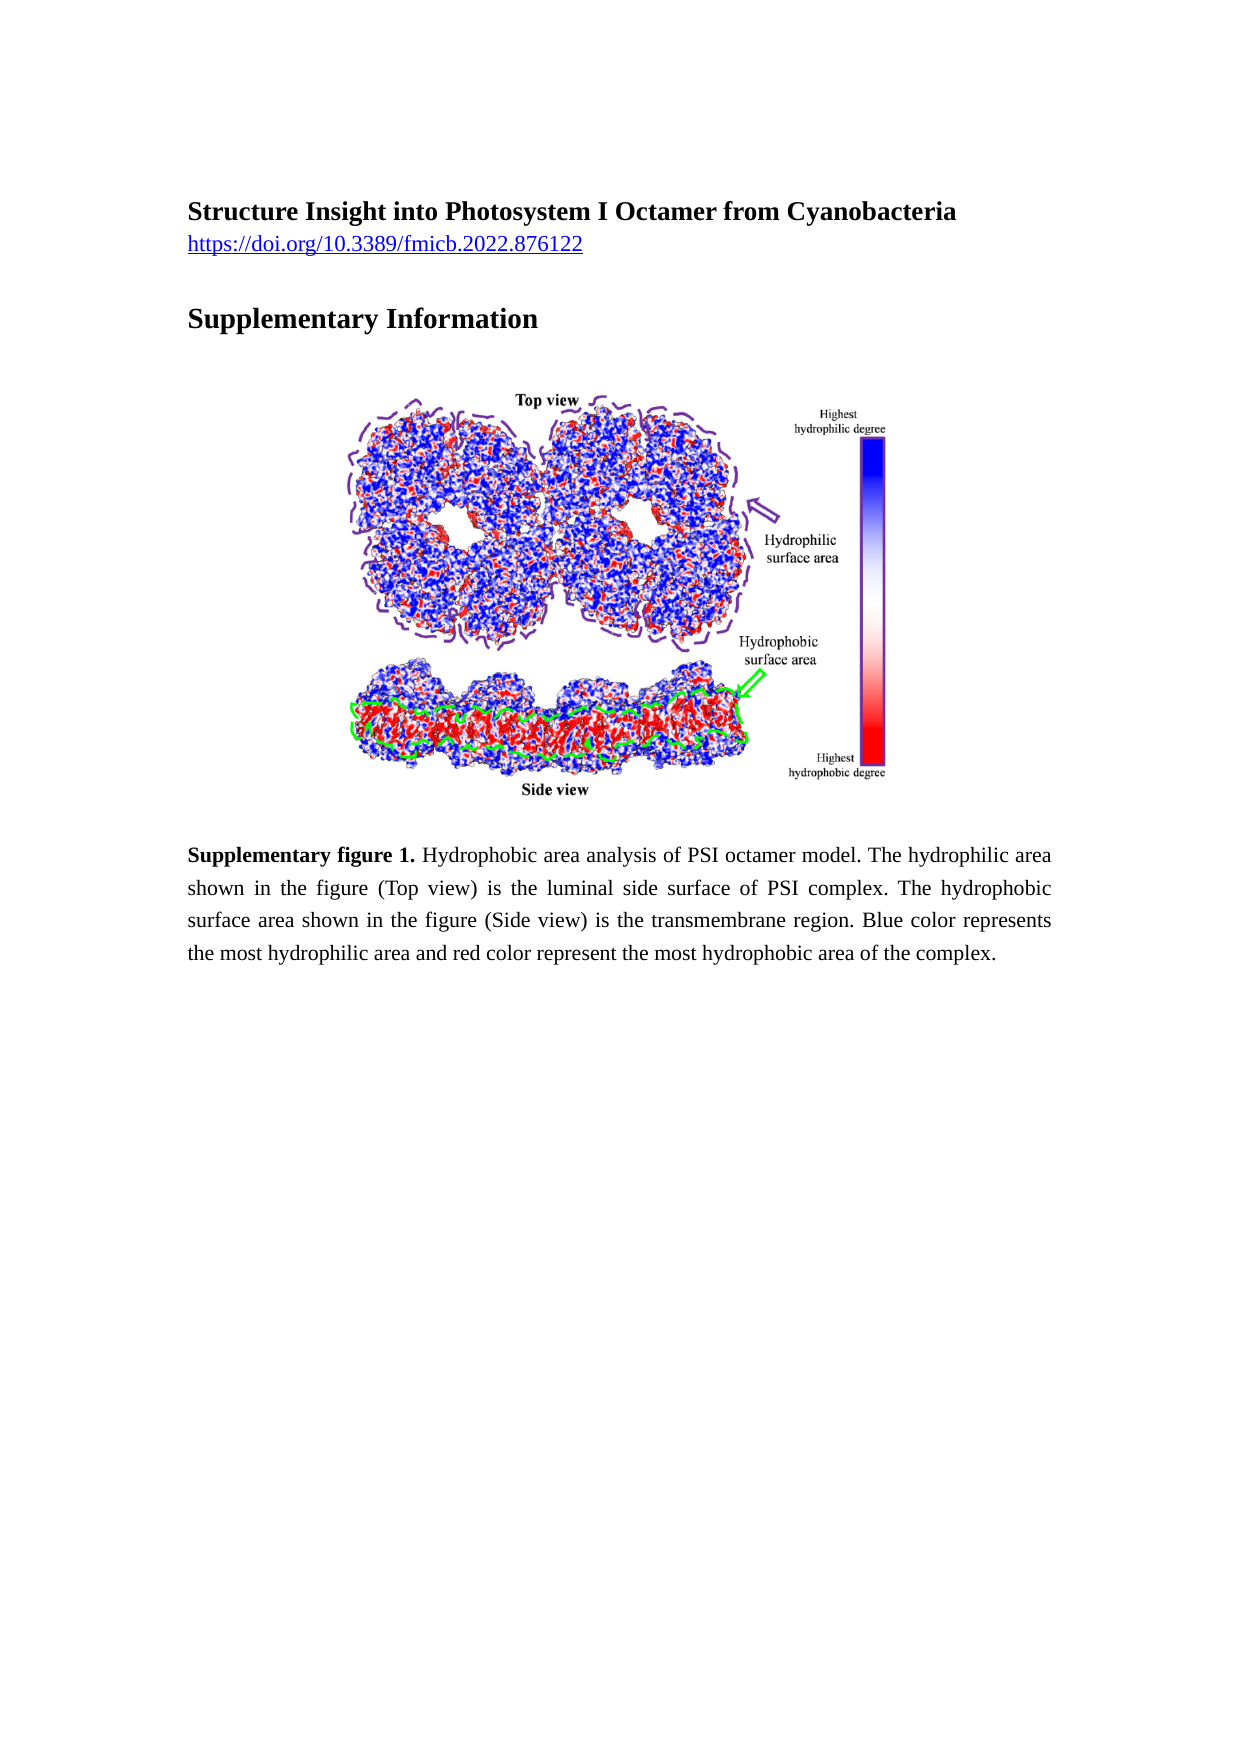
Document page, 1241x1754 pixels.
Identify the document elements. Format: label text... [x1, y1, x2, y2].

text https://doi.org/10.3389/fmicb.2022.876122 [187, 227, 1053, 259]
text Supplementary figure 1. Hydrophobic area analysis of PSI octamer model. The hydrophilic area shown in the figure (Top view) is the luminal side surface of PSI complex. The hydrophobic surface area shown in the figure (Side view) is the transmembrane region. Blue color represents the most hydrophilic area and red color represent the most hydrophobic area of the complex. [187, 838, 1053, 968]
picture [346, 383, 894, 809]
text Supplementary Information [187, 286, 1053, 351]
text Structure Insight into Photosystem I Octamer from Cyanobacteria [187, 194, 1053, 227]
